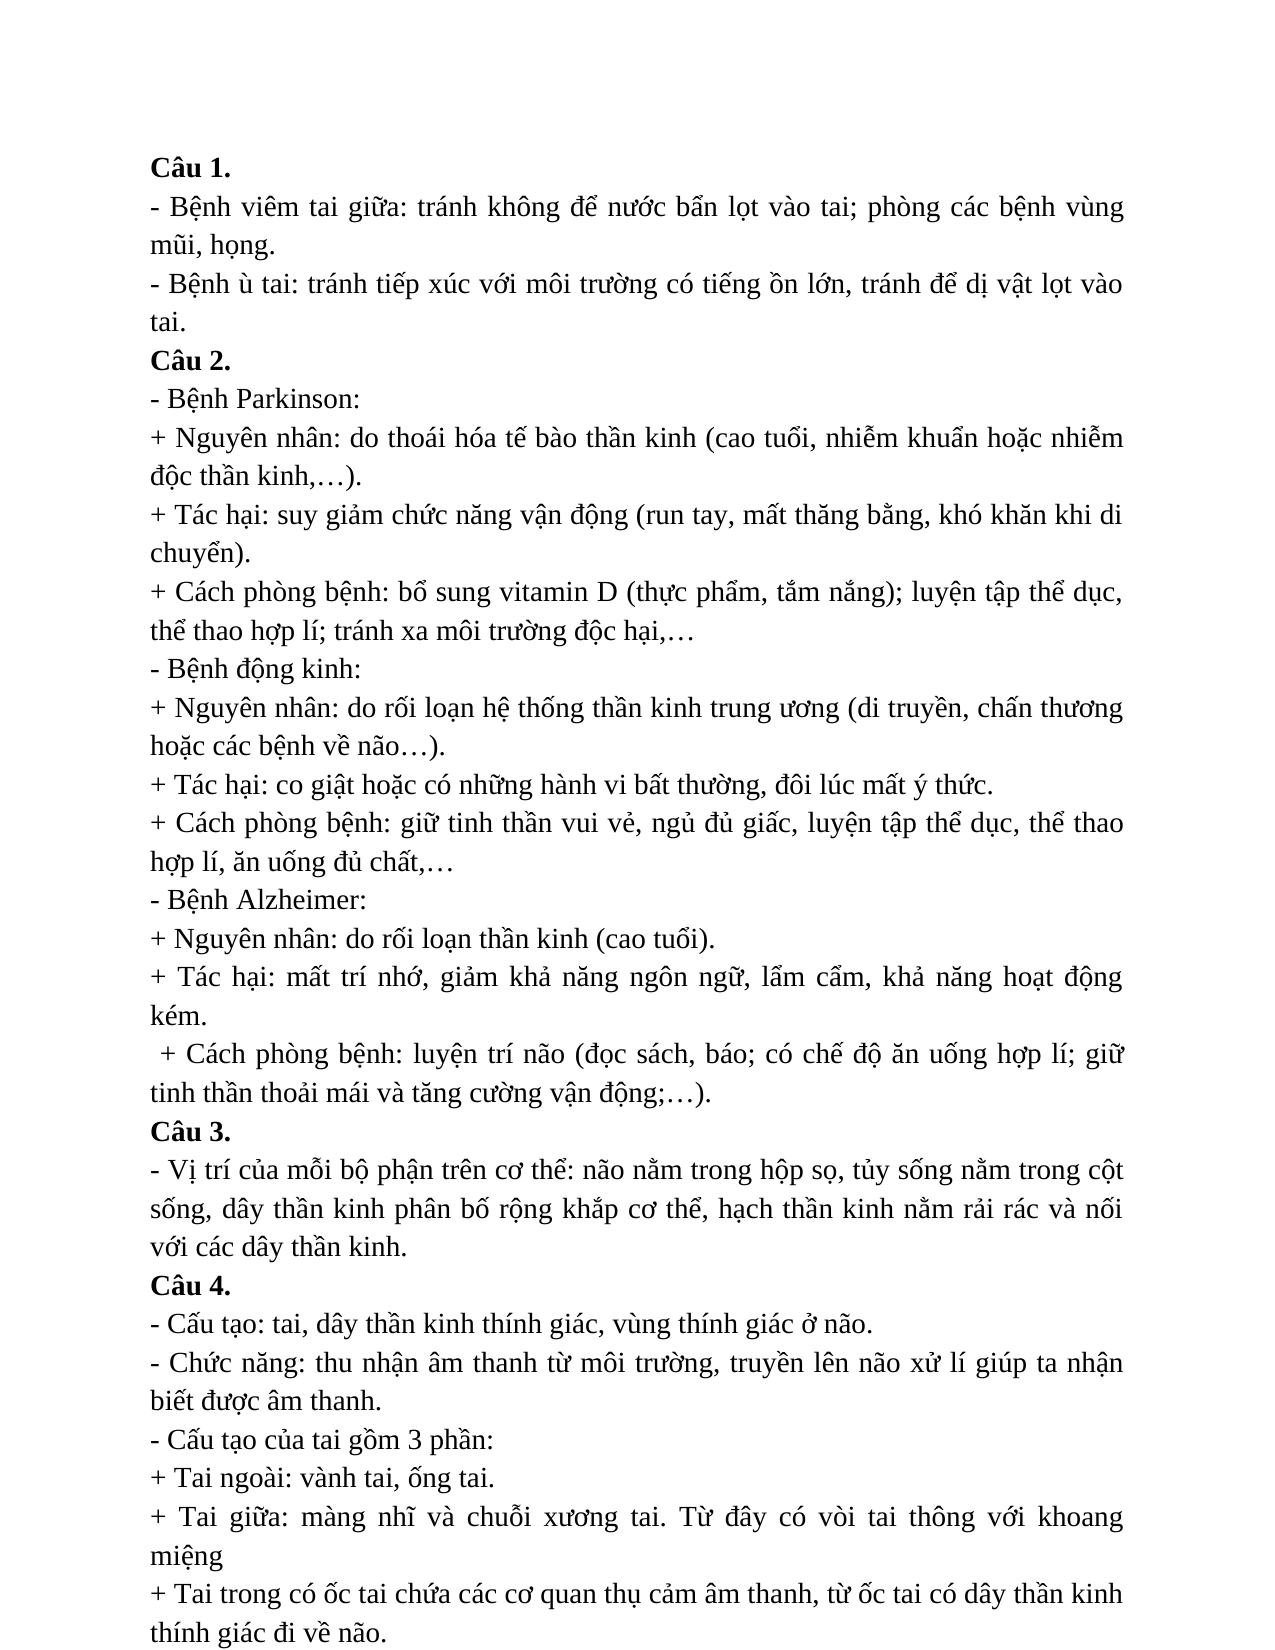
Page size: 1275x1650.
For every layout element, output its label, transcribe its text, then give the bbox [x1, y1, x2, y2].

text - Bệnh Alzheimer: [150, 882, 1125, 916]
text + Tác hại: suy giảm chức năng vận động (run tay, mất thăng bằng, khó khăn khi di chuyển). [150, 497, 1125, 569]
text + Tác hại: co giật hoặc có những hành vi bất thường, đôi lúc mất ý thức. [150, 767, 1125, 800]
text Câu 2. [150, 343, 1125, 376]
text Câu 1. [150, 150, 1125, 184]
text + Cách phòng bệnh: bổ sung vitamin D (thực phẩm, tắm nắng); luyện tập thể dục, thể thao hợp lí; tránh xa môi trường độc hại,… [150, 574, 1125, 646]
text + Cách phòng bệnh: giữ tinh thần vui vẻ, ngủ đủ giấc, luyện tập thể dục, thể thao hợp lí, ăn uống đủ chất,… [150, 805, 1125, 877]
text - Cấu tạo: tai, dây thần kinh thính giác, vùng thính giác ở não. [150, 1306, 1125, 1340]
text + Tai ngoài: vành tai, ống tai. [150, 1461, 1125, 1494]
text - Bệnh ù tai: tránh tiếp xúc với môi trường có tiếng ồn lớn, tránh để dị vật lọt vào tai. [150, 266, 1125, 338]
text - Vị trí của mỗi bộ phận trên cơ thể: não nằm trong hộp sọ, tủy sống nằm trong cột sống, dây thần kinh phân bố rộng khắp cơ thể, hạch thần kinh nằm rải rác và nối với các dây thần kinh. [150, 1152, 1125, 1263]
text - Bệnh Parkinson: [150, 381, 1125, 415]
text - Bệnh động kinh: [150, 651, 1125, 685]
text Câu 3. [150, 1114, 1125, 1147]
text + Nguyên nhân: do thoái hóa tế bào thần kinh (cao tuổi, nhiễm khuẩn hoặc nhiễm độc thần kinh,…). [150, 420, 1125, 492]
text + Cách phòng bệnh: luyện trí não (đọc sách, báo; có chế độ ăn uống hợp lí; giữ tinh thần thoải mái và tăng cường vận động;…). [150, 1037, 1125, 1109]
text + Tai trong có ốc tai chứa các cơ quan thụ cảm âm thanh, từ ốc tai có dây thần kinh thính giác đi về não. [150, 1576, 1125, 1648]
text - Chức năng: thu nhận âm thanh từ môi trường, truyền lên não xử lí giúp ta nhận biết được âm thanh. [150, 1345, 1125, 1417]
text Câu 4. [150, 1268, 1125, 1301]
text + Tác hại: mất trí nhớ, giảm khả năng ngôn ngữ, lẩm cẩm, khả năng hoạt động kém. [150, 959, 1125, 1032]
text - Bệnh viêm tai giữa: tránh không để nước bẩn lọt vào tai; phòng các bệnh vùng mũi, họng. [150, 189, 1125, 261]
text + Nguyên nhân: do rối loạn thần kinh (cao tuổi). [150, 921, 1125, 954]
text - Cấu tạo của tai gồm 3 phần: [150, 1422, 1125, 1456]
text + Nguyên nhân: do rối loạn hệ thống thần kinh trung ương (di truyền, chấn thương hoặc các bệnh về não…). [150, 690, 1125, 762]
text + Tai giữa: màng nhĩ và chuỗi xương tai. Từ đây có vòi tai thông với khoang miệng [150, 1499, 1125, 1571]
